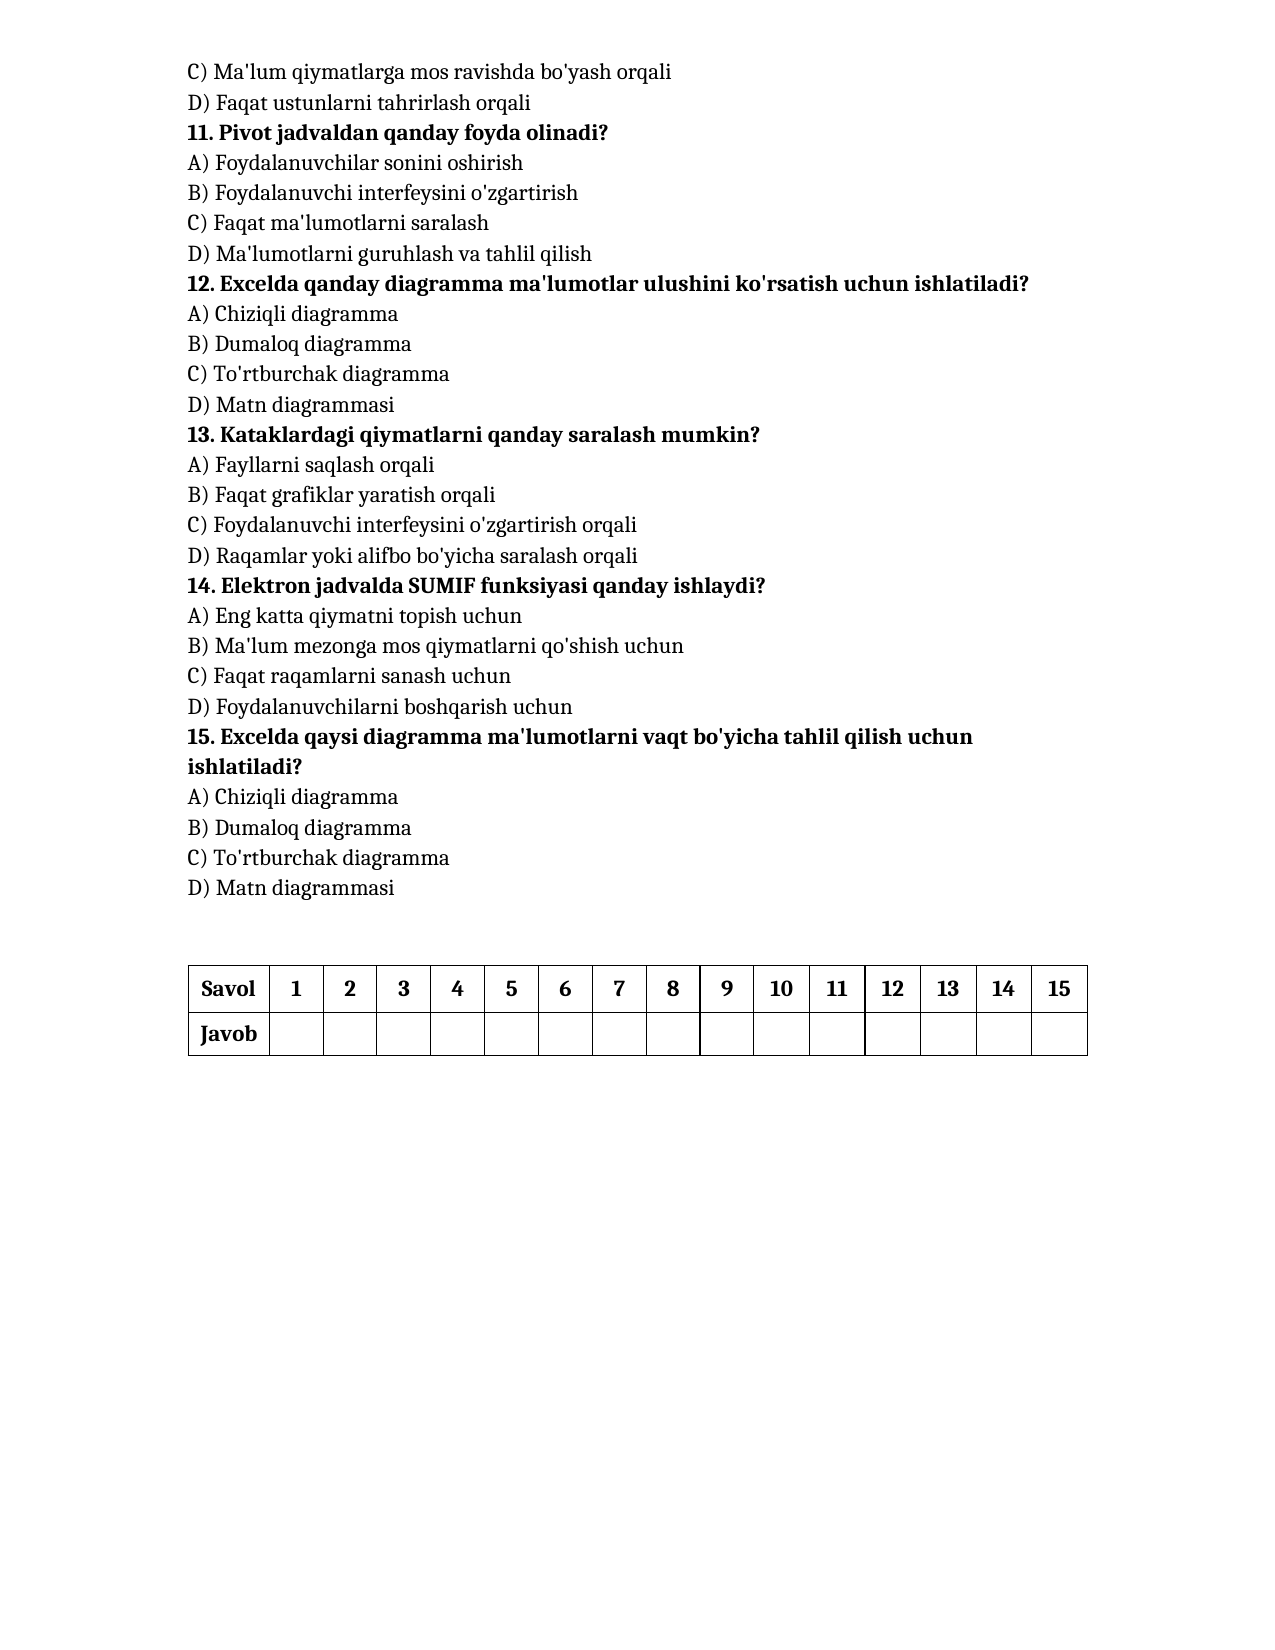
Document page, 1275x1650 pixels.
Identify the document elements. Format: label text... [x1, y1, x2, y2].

text B) Faqat grafiklar yaratish orqali [187, 482, 1087, 508]
text A) Fayllarni saqlash orqali [187, 452, 1087, 478]
table_header 5 [485, 966, 538, 1012]
table_header 11 [810, 966, 864, 1012]
table_cell [324, 1013, 376, 1055]
text 13. Kataklardagi qiymatlarni qanday saralash mumkin? [187, 422, 1087, 448]
table_header 14 [977, 966, 1031, 1012]
table_cell [866, 1013, 920, 1055]
table_header Savol [189, 966, 269, 1012]
text D) Foydalanuvchilarni boshqarish uchun [187, 693, 1087, 720]
text A) Chiziqli diagramma [187, 784, 1087, 810]
table_header 13 [921, 966, 976, 1012]
table_cell [647, 1013, 699, 1055]
table_header 12 [866, 966, 920, 1012]
table_header 4 [431, 966, 484, 1012]
table_cell Javob [189, 1013, 269, 1055]
text A) Chiziqli diagramma [187, 301, 1087, 327]
text D) Raqamlar yoki alifbo bo'yicha saralash orqali [187, 542, 1087, 569]
table_header 2 [324, 966, 376, 1012]
table_cell [431, 1013, 484, 1055]
table_header 15 [1032, 966, 1087, 1012]
table_cell [270, 1013, 323, 1055]
table_header 10 [754, 966, 809, 1012]
text C) To'rtburchak diagramma [187, 361, 1087, 387]
table_cell [377, 1013, 430, 1055]
text C) To'rtburchak diagramma [187, 844, 1087, 871]
table_header 9 [701, 966, 753, 1012]
table_header 1 [270, 966, 323, 1012]
text 14. Elektron jadvalda SUMIF funksiyasi qanday ishlaydi? [187, 573, 1087, 599]
text C) Ma'lum qiymatlarga mos ravishda bo'yash orqali [187, 59, 1087, 85]
table_cell [810, 1013, 864, 1055]
text 15. Excelda qaysi diagramma ma'lumotlarni vaqt bo'yicha tahlil qilish uchun ishlatiladi? [187, 724, 1087, 780]
text D) Faqat ustunlarni tahrirlash orqali [187, 89, 1087, 116]
table_header 6 [539, 966, 592, 1012]
text C) Foydalanuvchi interfeysini o'zgartirish orqali [187, 512, 1087, 538]
text A) Eng katta qiymatni topish uchun [187, 603, 1087, 629]
table_cell [593, 1013, 646, 1055]
text C) Faqat raqamlarni sanash uchun [187, 663, 1087, 689]
table_cell [485, 1013, 538, 1055]
text 11. Pivot jadvaldan qanday foyda olinadi? [187, 119, 1087, 146]
table_cell [539, 1013, 592, 1055]
text B) Ma'lum mezonga mos qiymatlarni qo'shish uchun [187, 633, 1087, 659]
table_header 7 [593, 966, 646, 1012]
table_header 8 [647, 966, 699, 1012]
text B) Foydalanuvchi interfeysini o'zgartirish [187, 180, 1087, 206]
table_cell [921, 1013, 976, 1055]
table_cell [977, 1013, 1031, 1055]
text B) Dumaloq diagramma [187, 331, 1087, 357]
text C) Faqat ma'lumotlarni saralash [187, 210, 1087, 236]
text D) Matn diagrammasi [187, 391, 1087, 418]
text D) Ma'lumotlarni guruhlash va tahlil qilish [187, 240, 1087, 267]
table_cell [701, 1013, 753, 1055]
table_cell [754, 1013, 809, 1055]
table_cell [1032, 1013, 1087, 1055]
table_header 3 [377, 966, 430, 1012]
text 12. Excelda qanday diagramma ma'lumotlar ulushini ko'rsatish uchun ishlatiladi? [187, 271, 1087, 297]
text B) Dumaloq diagramma [187, 814, 1087, 841]
text D) Matn diagrammasi [187, 875, 1087, 901]
text A) Foydalanuvchilar sonini oshirish [187, 150, 1087, 176]
